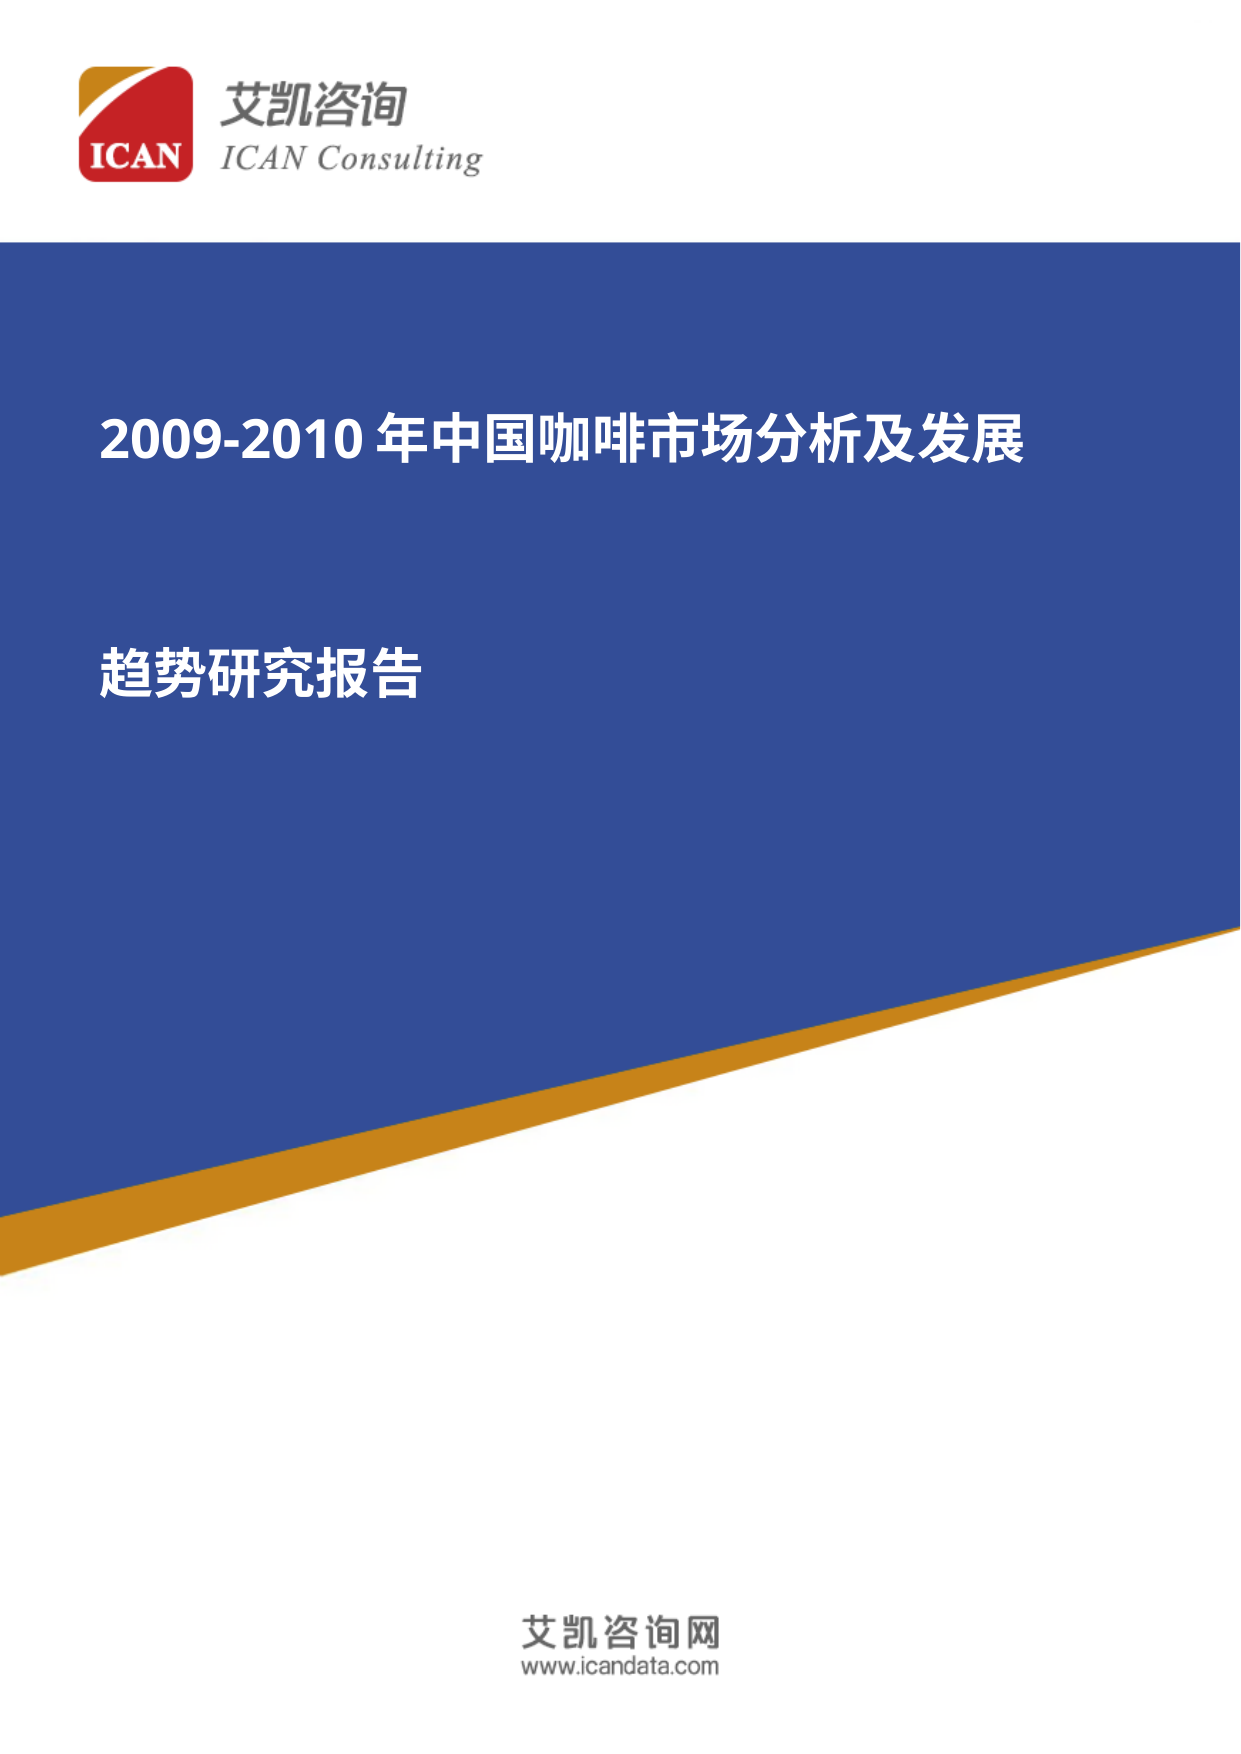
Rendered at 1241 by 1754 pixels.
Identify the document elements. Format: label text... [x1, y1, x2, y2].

picture [0, 5, 1241, 1754]
subtitle 2009-2010年中国咖啡市场分析及发展趋势研究报告 [99, 386, 1053, 718]
